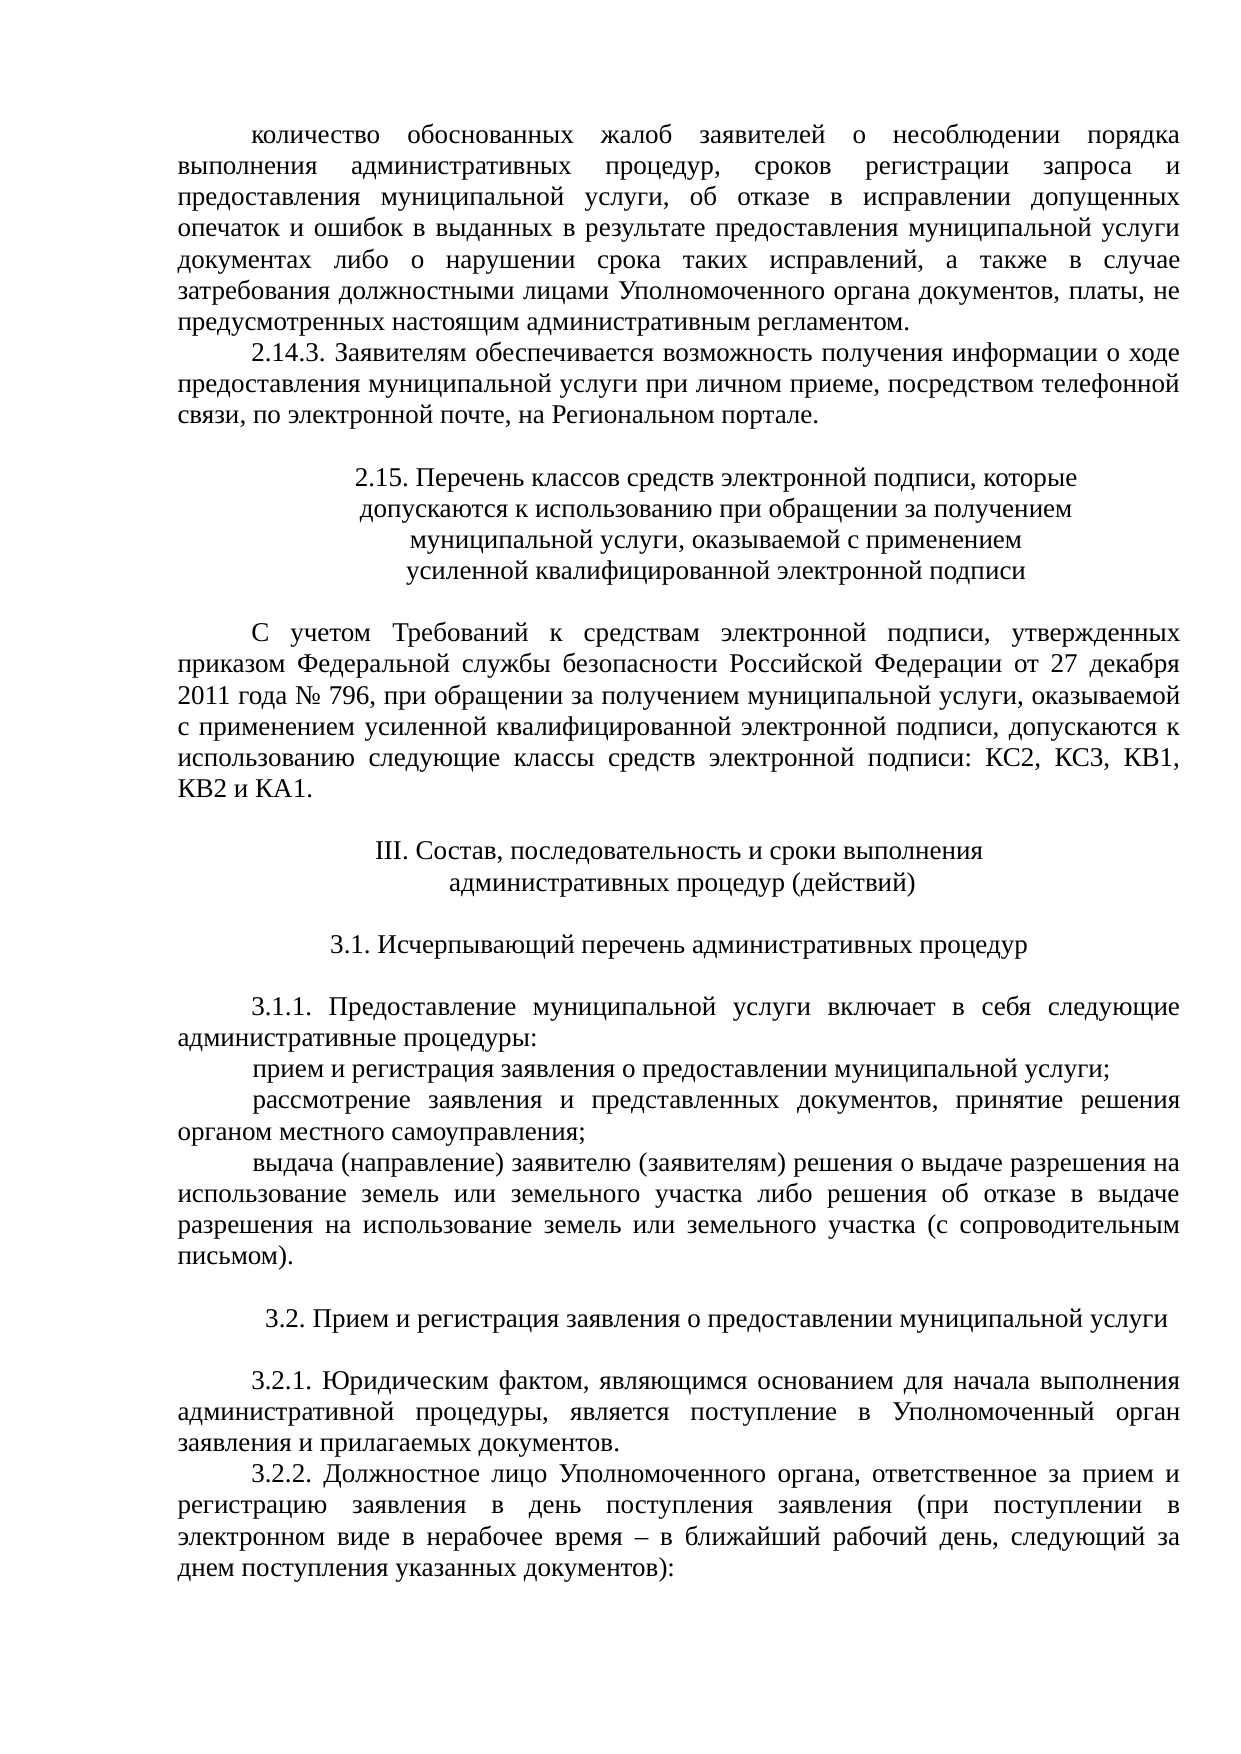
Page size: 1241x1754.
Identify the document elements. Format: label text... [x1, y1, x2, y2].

text 2.14.3. Заявителям обеспечивается возможность получения информации о ходе предоставления муниципальной услуги при личном приеме, посредством телефонной связи, по электронной почте, на Региональном портале. [177, 336, 1181, 429]
text 3.2.1. Юридическим фактом, являющимся основанием для начала выполнения административной процедуры, является поступление в Уполномоченный орган заявления и прилагаемых документов. [177, 1364, 1181, 1457]
text выдача (направление) заявителю (заявителям) решения о выдаче разрешения на использование земель или земельного участка либо решения об отказе в выдаче разрешения на использование земель или земельного участка (с сопроводительным письмом). [177, 1146, 1181, 1271]
text 3.1. Исчерпывающий перечень административных процедур [177, 928, 1181, 959]
subtitle административных процедур (действий) [177, 866, 1181, 897]
text рассмотрение заявления и представленных документов, принятие решения органом местного самоуправления; [177, 1084, 1181, 1146]
text количество обоснованных жалоб заявителей о несоблюдении порядка выполнения административных процедур, сроков регистрации запроса и предоставления муниципальной услуги, об отказе в исправлении допущенных опечаток и ошибок в выданных в результате предоставления муниципальной услуги документах либо о нарушении срока таких исправлений, а также в случае затребования должностными лицами Уполномоченного органа документов, платы, не предусмотренных настоящим административным регламентом. [177, 118, 1181, 336]
text 3.2.2. Должностное лицо Уполномоченного органа, ответственное за прием и регистрацию заявления в день поступления заявления (при поступлении в электронном виде в нерабочее время – в ближайший рабочий день, следующий за днем поступления указанных документов): [177, 1457, 1181, 1582]
subtitle III. Состав, последовательность и сроки выполнения [177, 834, 1181, 866]
text 2.15. Перечень классов средств электронной подписи, которые [177, 461, 1181, 492]
text С учетом Требований к средствам электронной подписи, утвержденных приказом Федеральной службы безопасности Российской Федерации от 27 декабря 2011 года № 796, при обращении за получением муниципальной услуги, оказываемой с применением усиленной квалифицированной электронной подписи, допускаются к использованию следующие классы средств электронной подписи: КС2, КС3, КВ1, КВ2 и КА1. [177, 616, 1181, 803]
text усиленной квалифицированной электронной подписи [177, 554, 1181, 585]
text прием и регистрация заявления о предоставлении муниципальной услуги; [177, 1052, 1181, 1084]
text 3.1.1. Предоставление муниципальной услуги включает в себя следующие административные процедуры: [177, 990, 1181, 1052]
text муниципальной услуги, оказываемой с применением [177, 523, 1181, 554]
text 3.2. Прием и регистрация заявления о предоставлении муниципальной услуги [177, 1302, 1181, 1333]
text допускаются к использованию при обращении за получением [177, 492, 1181, 523]
